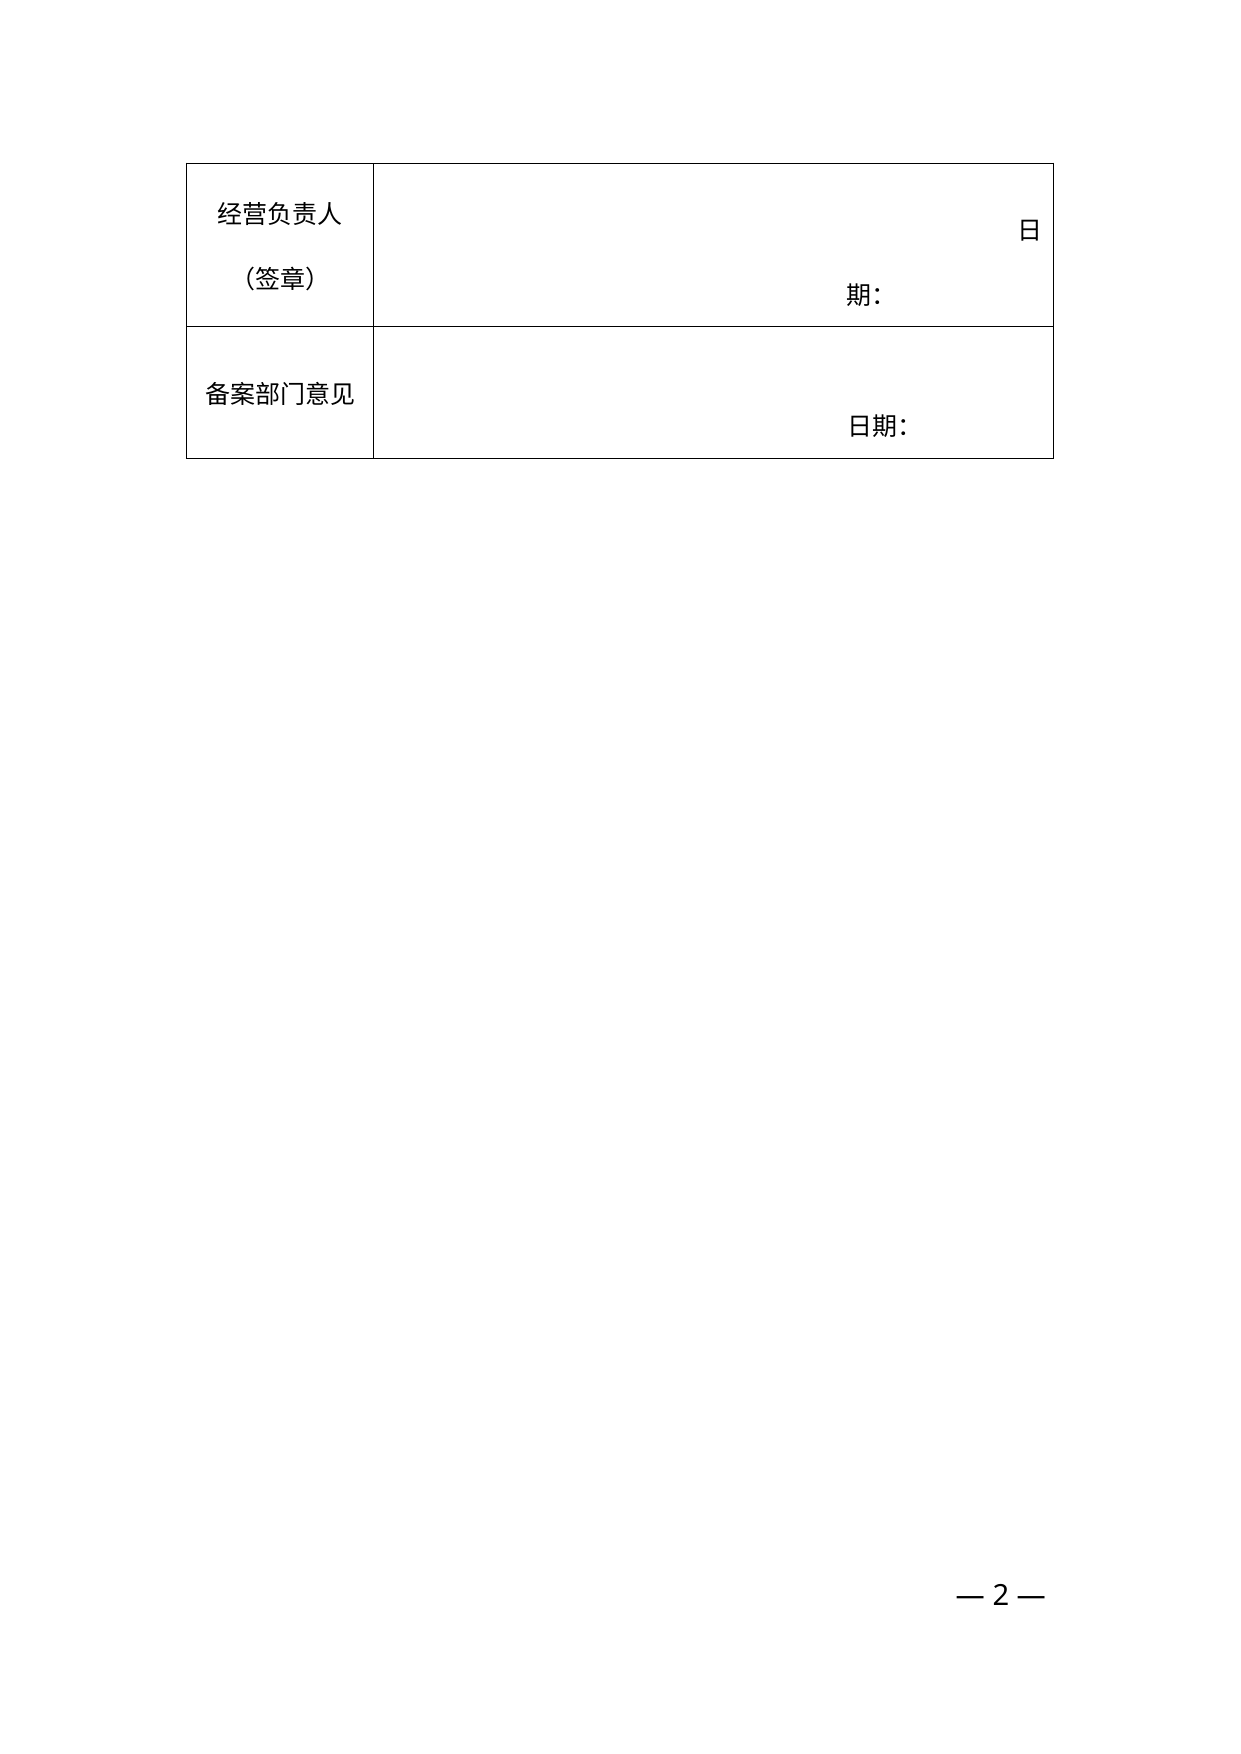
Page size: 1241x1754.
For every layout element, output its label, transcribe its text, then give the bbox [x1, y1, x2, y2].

table_cell 备案部门意见 [187, 327, 373, 458]
table_cell 日期： [374, 164, 1053, 326]
table_cell 日期： [374, 327, 1053, 458]
table_cell 经营负责人 （签章） [187, 164, 373, 326]
